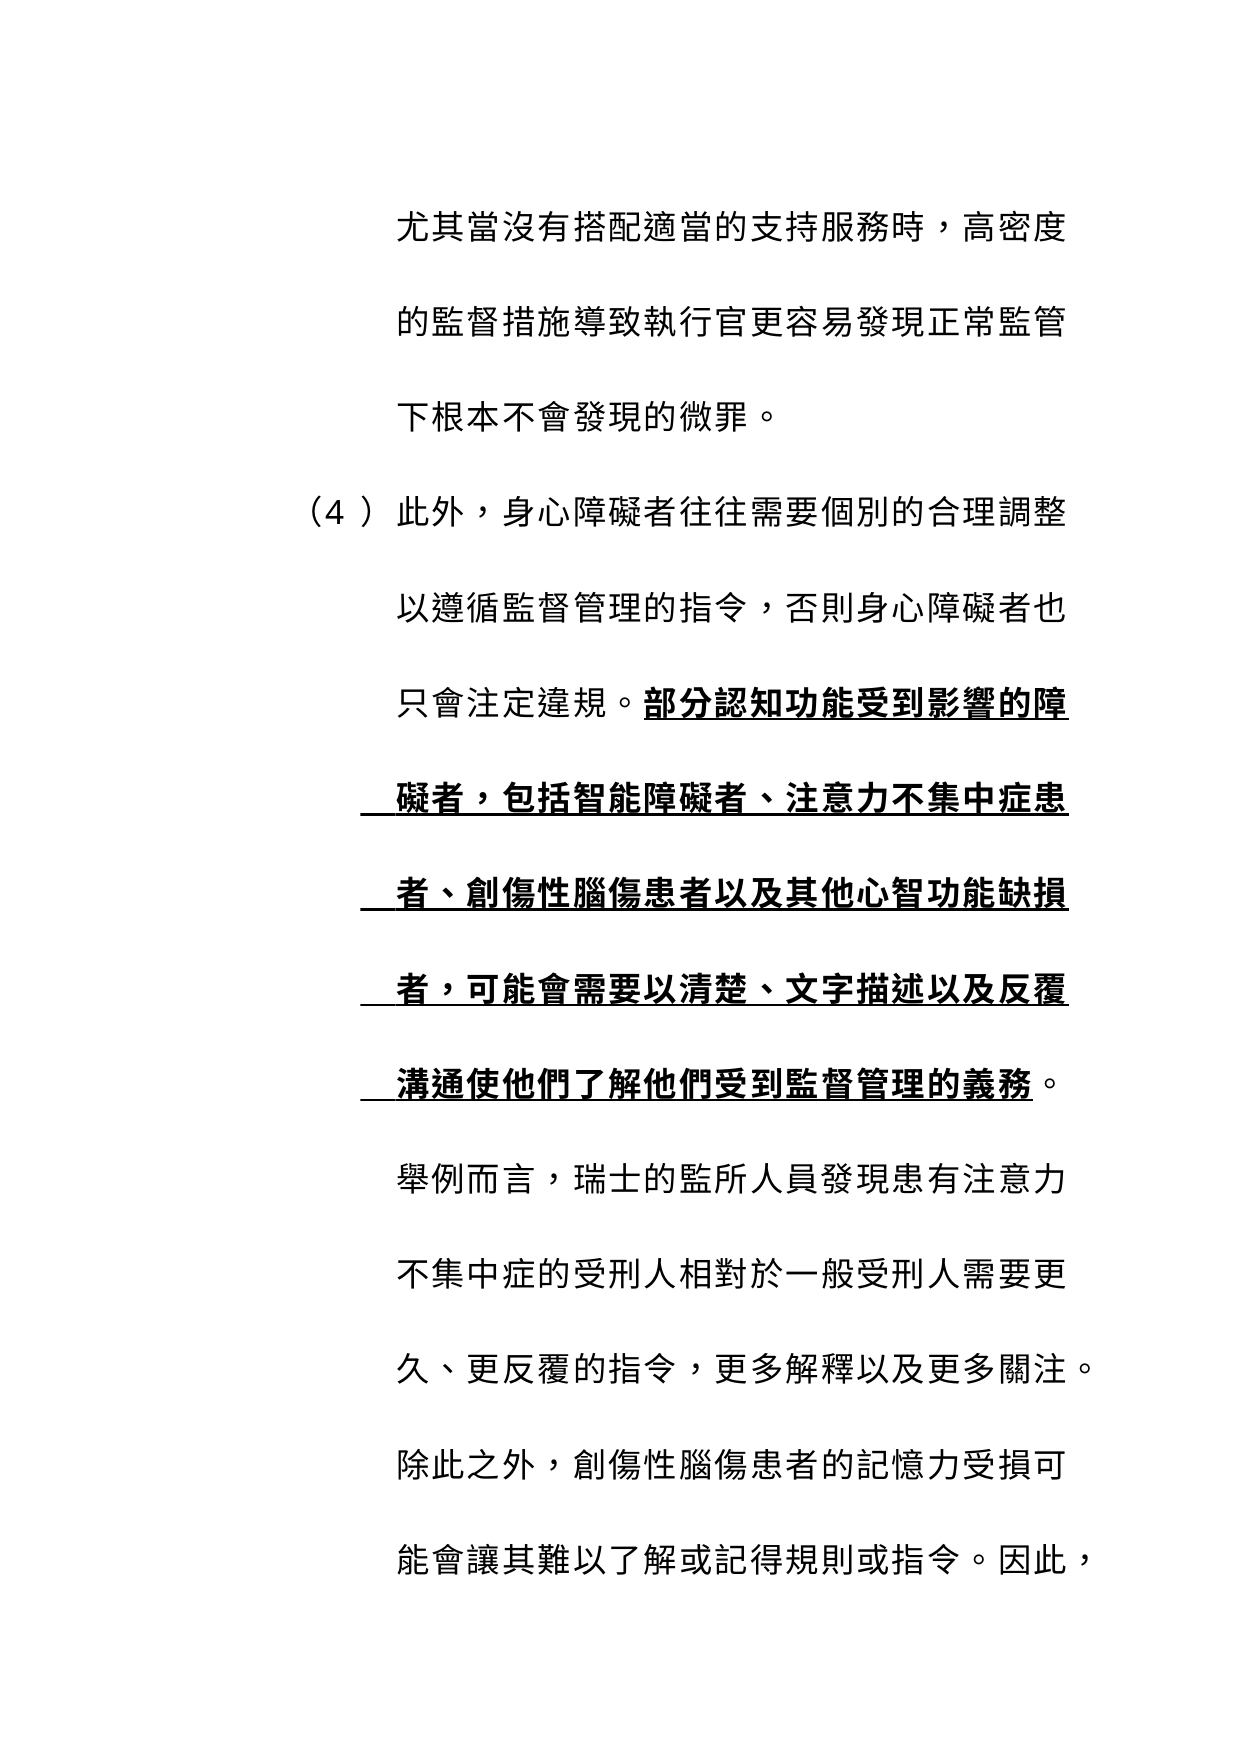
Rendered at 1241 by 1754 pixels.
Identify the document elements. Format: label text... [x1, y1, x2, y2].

subtitle 執行官往往會對身心障礙者有所差別待遇，包括要求身心障礙者(尤其是有精神症狀者)配合更多監管規定，以更密集的監督管理導致發生更多的再犯與違反技術性條件等，尤其當沒有搭配適當的支持服務時，高密度的監督措施導致執行官更容易發現正常監管下根本不會發現的微罪。 [272, 177, 1069, 463]
